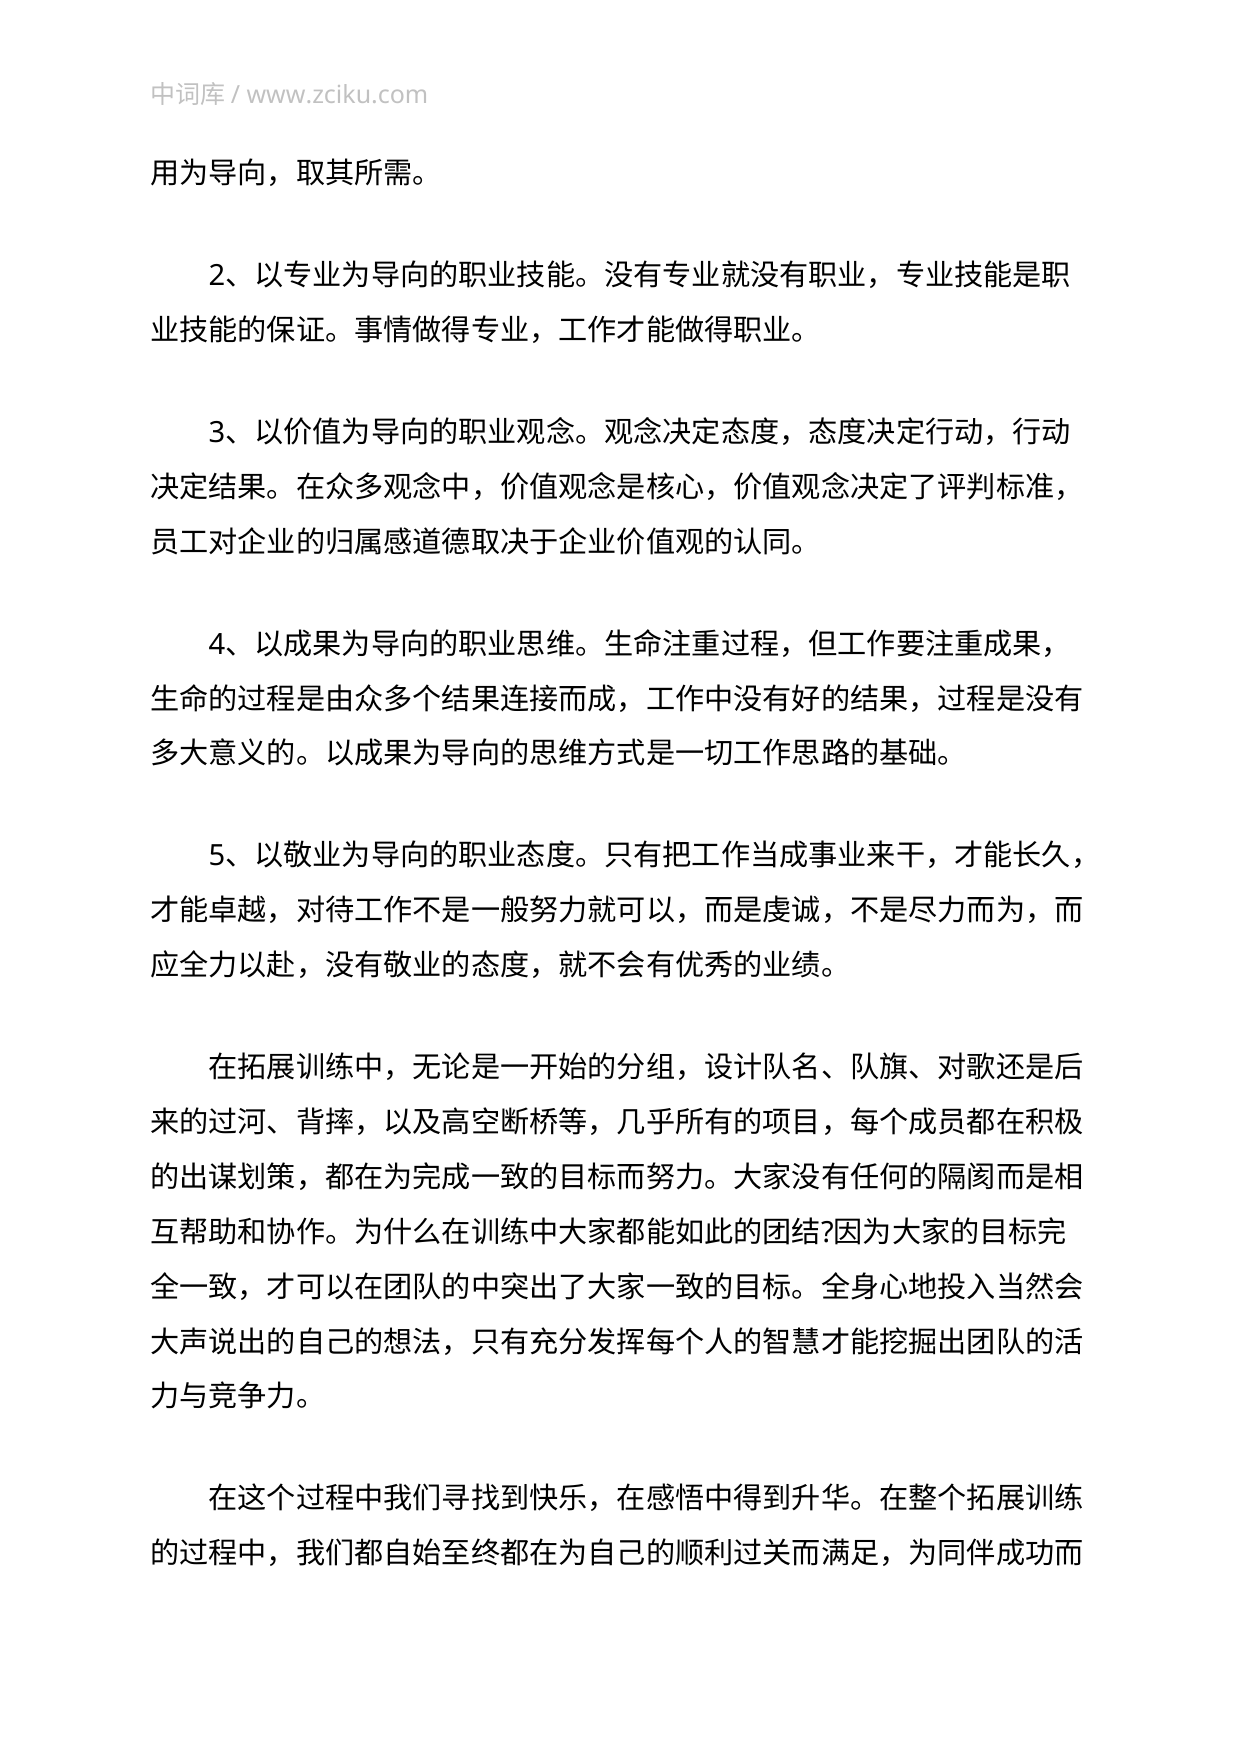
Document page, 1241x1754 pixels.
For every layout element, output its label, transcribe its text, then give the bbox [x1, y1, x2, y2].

text 5、以敬业为导向的职业态度。只有把工作当成事业来干，才能长久，才能卓越，对待工作不是一般努力就可以，而是虔诚，不是尽力而为，而应全力以赴，没有敬业的态度，就不会有优秀的业绩。 [150, 832, 1090, 984]
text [150, 1475, 1090, 1572]
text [150, 150, 1090, 192]
text 4、以成果为导向的职业思维。生命注重过程，但工作要注重成果，生命的过程是由众多个结果连接而成，工作中没有好的结果，过程是没有多大意义的。以成果为导向的思维方式是一切工作思路的基础。 [150, 620, 1090, 772]
text 3、以价值为导向的职业观念。观念决定态度，态度决定行动，行动决定结果。在众多观念中，价值观念是核心，价值观念决定了评判标准，员工对企业的归属感道德取决于企业价值观的认同。 [150, 408, 1090, 561]
text 在拓展训练中，无论是一开始的分组，设计队名、队旗、对歌还是后来的过河、背摔，以及高空断桥等，几乎所有的项目，每个成员都在积极的出谋划策，都在为完成一致的目标而努力。大家没有任何的隔阂而是相互帮助和协作。为什么在训练中大家都能如此的团结?因为大家的目标完全一致，才可以在团队的中突出了大家一致的目标。全身心地投入当然会大声说出的自己的想法，只有充分发挥每个人的智慧才能挖掘出团队的活力与竞争力。 [150, 1043, 1090, 1415]
text 2、以专业为导向的职业技能。没有专业就没有职业，专业技能是职业技能的保证。事情做得专业，工作才能做得职业。 [150, 252, 1090, 349]
